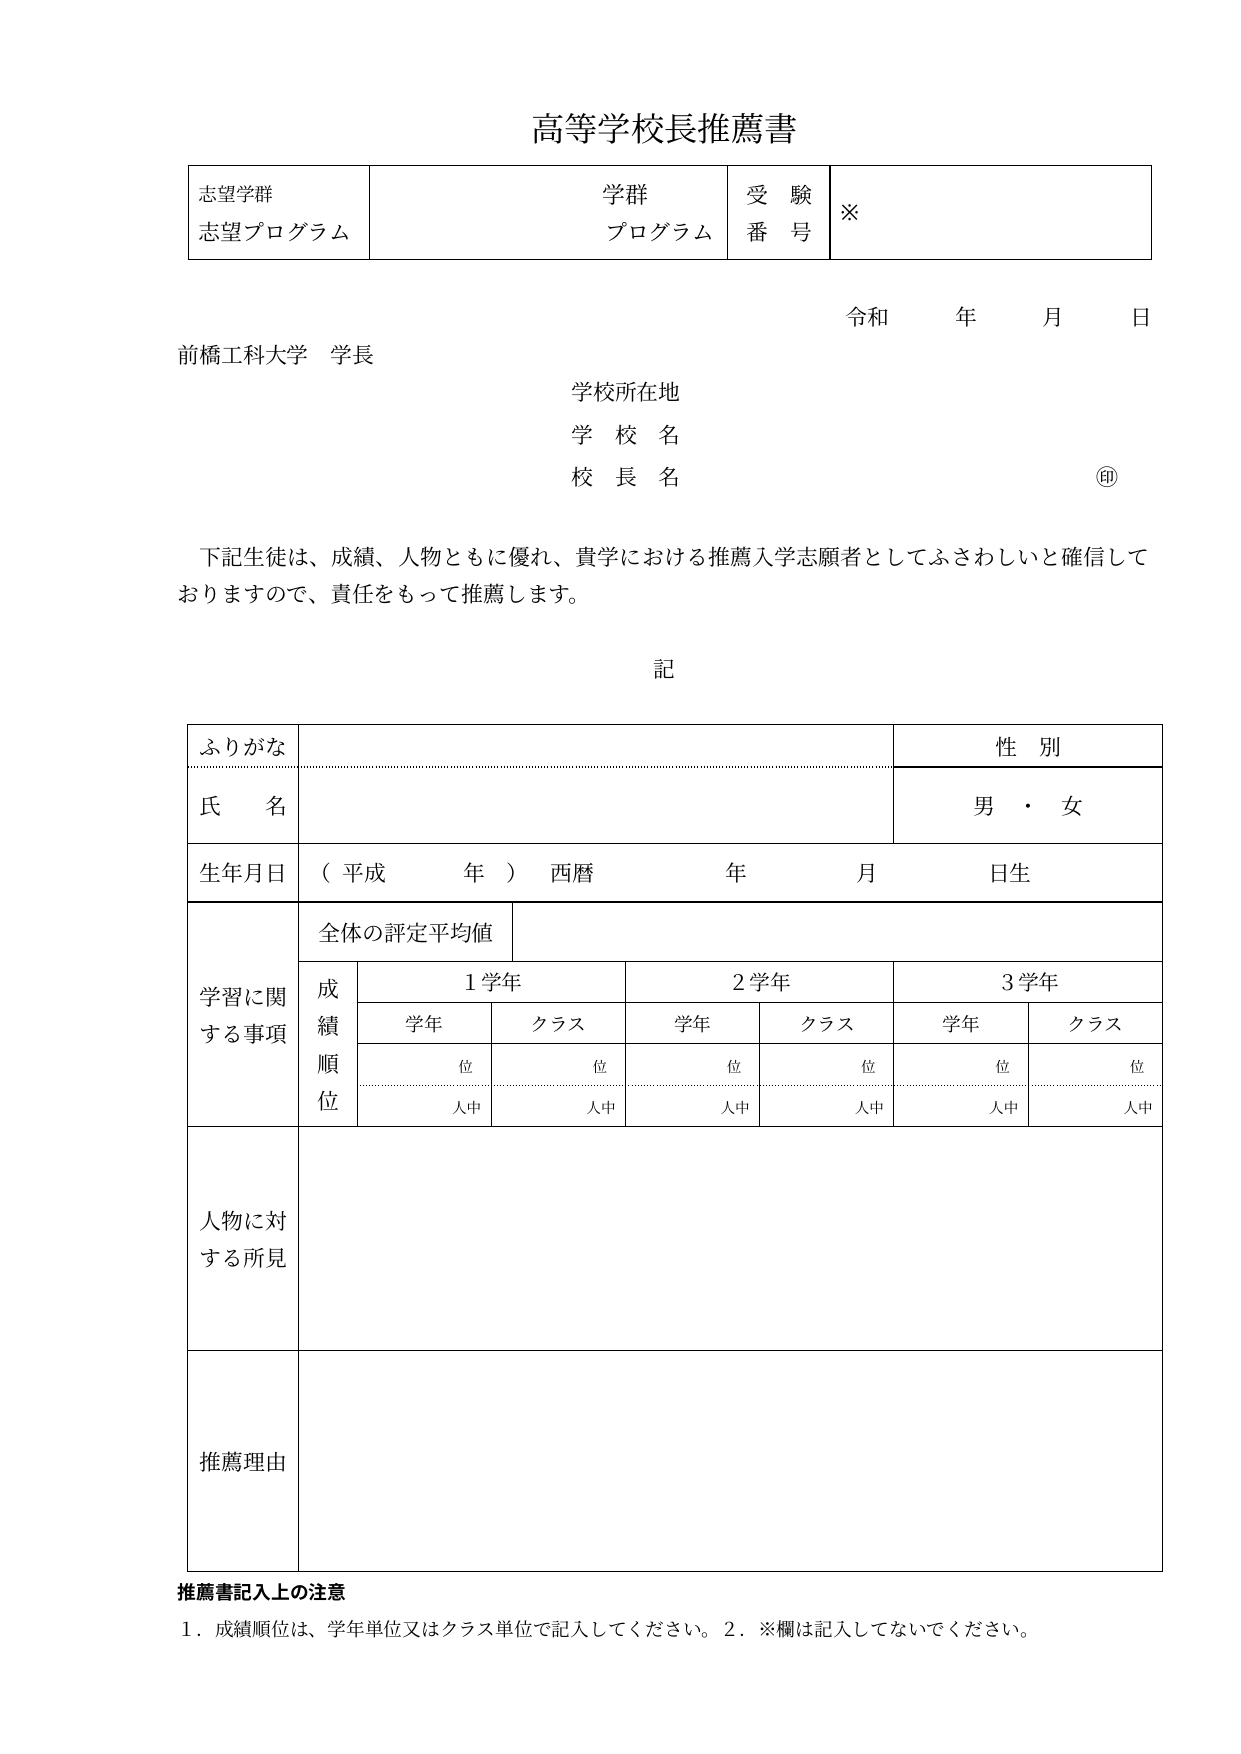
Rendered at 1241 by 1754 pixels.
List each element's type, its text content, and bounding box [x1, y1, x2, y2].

table_cell 人中 [894, 1085, 1028, 1126]
table_cell 位 [1029, 1044, 1162, 1085]
table_cell 位 [626, 1044, 759, 1085]
table_cell 推薦理由 [188, 1351, 298, 1571]
table_cell 位 [894, 1044, 1028, 1085]
table_header 受 験 番 号 [728, 166, 829, 259]
table_cell 人中 [760, 1085, 893, 1126]
text 令和 年 月 日 [177, 298, 1152, 335]
table_cell [299, 1127, 1162, 1350]
table_cell クラス [760, 1003, 893, 1043]
table_header 学群 プログラム [370, 166, 727, 259]
text 下記生徒は、成績、人物ともに優れ、貴学における推薦入学志願者としてふさわしいと確信しておりますので、責任をもって推薦します。 [177, 537, 1152, 612]
table_cell 氏 名 [188, 766, 298, 842]
text 学校所在地 [177, 373, 1152, 410]
table_cell 人中 [626, 1085, 759, 1126]
text 推薦書記入上の注意 [177, 1572, 1152, 1610]
subtitle 記 [177, 649, 1152, 687]
table_header ※ [831, 166, 1151, 259]
table_cell [299, 766, 893, 842]
table_header ふりがな [188, 725, 298, 766]
table_cell 全体の評定平均値 [299, 903, 512, 961]
text 前橋工科大学 学長 [177, 335, 1152, 373]
table_cell [299, 1351, 1162, 1571]
text １．成績順位は、学年単位又はクラス単位で記入してください。２．※欄は記入してないでください。 [177, 1610, 1152, 1647]
text 校 長 名 ㊞ [177, 457, 1152, 494]
table_cell 学年 [626, 1003, 759, 1043]
table_cell 位 [760, 1044, 893, 1085]
table_cell （ 平成 年 ） 西暦 年 月 日生 [299, 844, 1162, 901]
table_cell [513, 903, 1162, 961]
table_cell 人物に対 する所見 [188, 1127, 298, 1350]
table_cell 学年 [358, 1003, 491, 1043]
table_cell 学年 [894, 1003, 1028, 1043]
table_cell ３学年 [894, 962, 1162, 1002]
table_cell クラス [1029, 1003, 1162, 1043]
text 高等学校長推薦書 [177, 89, 1152, 164]
table_cell 男 ・ 女 [894, 768, 1162, 842]
table_cell 学習に関 する事項 [188, 903, 298, 1126]
table_cell ２学年 [626, 962, 893, 1002]
table_cell 成 績 順 位 [299, 962, 357, 1126]
table_cell 位 [492, 1044, 625, 1085]
table_header 性 別 [894, 725, 1162, 766]
table_cell 人中 [1029, 1085, 1162, 1126]
table_cell 人中 [358, 1085, 491, 1126]
table_cell 生年月日 [188, 844, 298, 901]
table_cell 人中 [492, 1085, 625, 1126]
table_header 志望学群 志望プログラム [189, 166, 369, 259]
table_cell １学年 [358, 962, 625, 1002]
text 学 校 名 [177, 415, 1152, 452]
table_cell クラス [492, 1003, 625, 1043]
table_header [299, 725, 893, 766]
table_cell 位 [358, 1044, 491, 1085]
